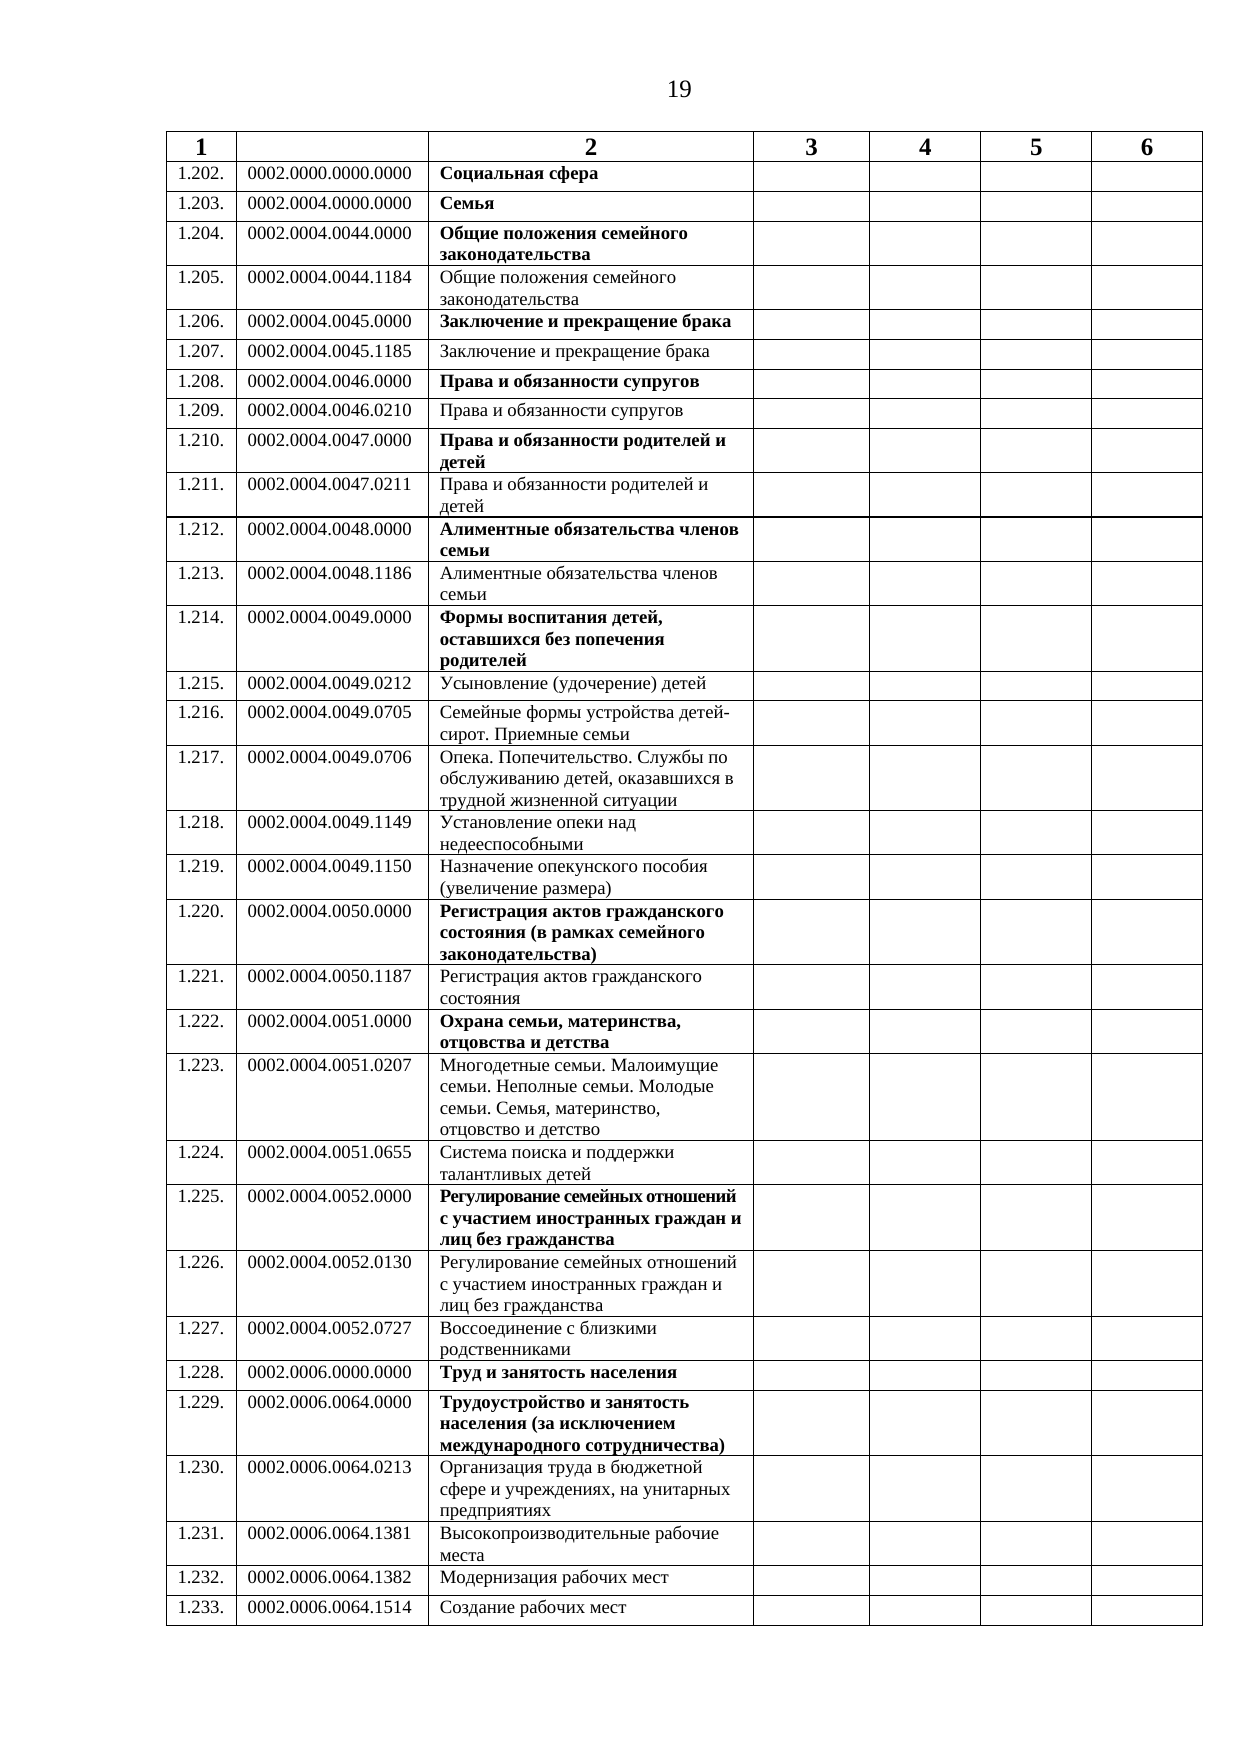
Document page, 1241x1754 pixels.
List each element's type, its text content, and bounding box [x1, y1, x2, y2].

table_cell 1.217. [167, 746, 236, 810]
table_cell [981, 672, 1091, 700]
table_cell [1092, 855, 1202, 898]
table_cell 1.206. [167, 310, 236, 339]
table_cell [1092, 1251, 1202, 1316]
table_cell [981, 340, 1091, 368]
table_cell [981, 222, 1091, 265]
table_cell [1092, 192, 1202, 221]
table_cell 1.229. [167, 1391, 236, 1455]
table_header 1 [167, 132, 236, 161]
table_cell [870, 562, 980, 605]
table_cell [1092, 340, 1202, 368]
table_cell 0002.0004.0047.0211 [237, 473, 428, 516]
table_cell 0002.0004.0044.0000 [237, 222, 428, 265]
table_cell [1092, 518, 1202, 561]
table_cell 1.232. [167, 1566, 236, 1595]
table_cell 0002.0004.0049.0212 [237, 672, 428, 700]
table_cell [1092, 1185, 1202, 1250]
table_cell [981, 855, 1091, 898]
table_cell [870, 399, 980, 428]
table_cell [981, 1010, 1091, 1053]
table_cell 0002.0006.0064.1381 [237, 1522, 428, 1565]
table_cell [870, 1010, 980, 1053]
table_cell [754, 900, 869, 964]
table_cell [870, 811, 980, 854]
table_cell 1.224. [167, 1141, 236, 1184]
table_cell [870, 429, 980, 472]
table_cell [870, 518, 980, 561]
table_cell [754, 1361, 869, 1389]
table_cell [1092, 1317, 1202, 1360]
table_cell [870, 310, 980, 339]
table_cell [1092, 310, 1202, 339]
table_cell [754, 965, 869, 1008]
table_cell [754, 310, 869, 339]
table_cell [870, 1456, 980, 1521]
table_cell 1.226. [167, 1251, 236, 1316]
table_cell [870, 701, 980, 744]
table_cell 0002.0006.0000.0000 [237, 1361, 428, 1389]
table_cell Заключение и прекращение брака [429, 340, 753, 368]
table_cell [1092, 1566, 1202, 1595]
table_cell [981, 1361, 1091, 1389]
table_cell 1.208. [167, 370, 236, 398]
table_cell [981, 1185, 1091, 1250]
table_cell [981, 399, 1091, 428]
table_cell Алиментные обязательства членов семьи [429, 518, 753, 561]
table_cell Общие положения семейного законодательства [429, 266, 753, 309]
table_cell 0002.0004.0049.1149 [237, 811, 428, 854]
table_cell [1092, 222, 1202, 265]
table_cell [870, 1185, 980, 1250]
table_header [237, 132, 428, 161]
table_cell Заключение и прекращение брака [429, 310, 753, 339]
table_cell 0002.0004.0048.0000 [237, 518, 428, 561]
table_cell 0002.0004.0052.0130 [237, 1251, 428, 1316]
table_cell [754, 266, 869, 309]
table_cell 0002.0004.0049.0000 [237, 606, 428, 671]
table_cell 1.218. [167, 811, 236, 854]
table_cell [981, 900, 1091, 964]
table_cell Социальная сфера [429, 162, 753, 191]
table_cell Система поиска и поддержки талантливых детей [429, 1141, 753, 1184]
table_cell 1.230. [167, 1456, 236, 1521]
table_cell [981, 1456, 1091, 1521]
table_cell [981, 266, 1091, 309]
table_cell [754, 399, 869, 428]
table_cell 1.223. [167, 1054, 236, 1140]
table_cell Регистрация актов гражданского состояния [429, 965, 753, 1008]
table_cell [1092, 399, 1202, 428]
table_cell [1092, 746, 1202, 810]
table_cell Воссоединение с близкими родственниками [429, 1317, 753, 1360]
table_cell [981, 701, 1091, 744]
table_cell [981, 1054, 1091, 1140]
table_cell [1092, 1596, 1202, 1625]
table_cell [1092, 162, 1202, 191]
table_cell [981, 1596, 1091, 1625]
table_cell 0002.0006.0064.1514 [237, 1596, 428, 1625]
table_cell [754, 855, 869, 898]
table_cell Усыновление (удочерение) детей [429, 672, 753, 700]
table_cell 1.227. [167, 1317, 236, 1360]
table_cell [754, 1456, 869, 1521]
table_cell [981, 310, 1091, 339]
table_cell [1092, 266, 1202, 309]
table_cell [981, 1566, 1091, 1595]
table_cell [754, 701, 869, 744]
table_cell 1.220. [167, 900, 236, 964]
table_cell 1.207. [167, 340, 236, 368]
table_cell [754, 1391, 869, 1455]
table_cell 0002.0004.0047.0000 [237, 429, 428, 472]
table_cell [981, 192, 1091, 221]
table_cell [1092, 1522, 1202, 1565]
table_cell [870, 1566, 980, 1595]
table_cell Права и обязанности супругов [429, 399, 753, 428]
table_cell 0002.0004.0050.0000 [237, 900, 428, 964]
table_cell 0002.0004.0045.1185 [237, 340, 428, 368]
table_cell [754, 672, 869, 700]
table_cell Многодетные семьи. Малоимущие семьи. Неполные семьи. Молодые семьи. Семья, материнство, отцовство и детство [429, 1054, 753, 1140]
table_cell Высокопроизводительные рабочие места [429, 1522, 753, 1565]
table_cell 0002.0006.0064.0213 [237, 1456, 428, 1521]
table_cell 1.209. [167, 399, 236, 428]
table_cell [1092, 811, 1202, 854]
table_cell [754, 340, 869, 368]
table_cell [981, 1141, 1091, 1184]
table_cell 1.214. [167, 606, 236, 671]
table_cell Модернизация рабочих мест [429, 1566, 753, 1595]
table_cell 0002.0006.0064.0000 [237, 1391, 428, 1455]
table_cell Регистрация актов гражданского состояния (в рамках семейного законодательства) [429, 900, 753, 964]
table_cell [1092, 606, 1202, 671]
table_cell [870, 1054, 980, 1140]
table_cell 1.219. [167, 855, 236, 898]
table_cell Права и обязанности супругов [429, 370, 753, 398]
table_cell [1092, 701, 1202, 744]
table_cell 0002.0004.0046.0000 [237, 370, 428, 398]
table_cell [754, 1010, 869, 1053]
table_cell [981, 965, 1091, 1008]
table_cell [1092, 562, 1202, 605]
table_cell Организация труда в бюджетной сфере и учреждениях, на унитарных предприятиях [429, 1456, 753, 1521]
table_cell [981, 746, 1091, 810]
table_cell [1092, 1010, 1202, 1053]
table_cell [754, 192, 869, 221]
table_cell 0002.0004.0045.0000 [237, 310, 428, 339]
table_cell [754, 1054, 869, 1140]
table_cell 1.221. [167, 965, 236, 1008]
table_cell [1092, 473, 1202, 516]
table_cell [870, 162, 980, 191]
table_cell [870, 1391, 980, 1455]
table_cell [981, 1251, 1091, 1316]
table_cell 1.212. [167, 518, 236, 561]
table_cell Труд и занятость населения [429, 1361, 753, 1389]
table_cell [754, 1596, 869, 1625]
table_cell [754, 1522, 869, 1565]
table_cell [1092, 1391, 1202, 1455]
table_cell [870, 340, 980, 368]
table_cell [981, 1522, 1091, 1565]
table_cell [754, 562, 869, 605]
table_cell 0002.0004.0052.0000 [237, 1185, 428, 1250]
table_cell 0002.0004.0049.0706 [237, 746, 428, 810]
table_cell [754, 473, 869, 516]
table_cell [1092, 1456, 1202, 1521]
table_cell [870, 266, 980, 309]
table_cell [870, 1596, 980, 1625]
table_cell [870, 370, 980, 398]
table_cell [754, 811, 869, 854]
table_cell [754, 1141, 869, 1184]
table_cell 1.222. [167, 1010, 236, 1053]
table_cell 1.204. [167, 222, 236, 265]
table_header 6 [1092, 132, 1202, 161]
table_header 4 [870, 132, 980, 161]
table_cell [870, 672, 980, 700]
table_cell 1.210. [167, 429, 236, 472]
table_cell [754, 370, 869, 398]
table_cell 1.215. [167, 672, 236, 700]
table_cell [870, 606, 980, 671]
table_cell 0002.0004.0052.0727 [237, 1317, 428, 1360]
table_cell [981, 370, 1091, 398]
table_cell [1092, 900, 1202, 964]
table_cell 0002.0004.0051.0655 [237, 1141, 428, 1184]
table_cell Установление опеки над недееспособными [429, 811, 753, 854]
table_cell [870, 192, 980, 221]
table_cell [870, 965, 980, 1008]
table_cell [870, 1141, 980, 1184]
table_cell 1.205. [167, 266, 236, 309]
table_header 2 [429, 132, 753, 161]
table_cell [754, 1185, 869, 1250]
table_cell [870, 1251, 980, 1316]
table_cell [1092, 1361, 1202, 1389]
table_header 5 [981, 132, 1091, 161]
table_cell [754, 222, 869, 265]
table_cell Общие положения семейного законодательства [429, 222, 753, 265]
table_cell Семейные формы устройства детей-сирот. Приемные семьи [429, 701, 753, 744]
table_cell [981, 518, 1091, 561]
table_cell Формы воспитания детей, оставшихся без попечения родителей [429, 606, 753, 671]
table_cell [870, 1317, 980, 1360]
table_cell [981, 162, 1091, 191]
table_cell [754, 746, 869, 810]
table_cell 0002.0004.0051.0207 [237, 1054, 428, 1140]
table_cell [870, 473, 980, 516]
table_cell [870, 900, 980, 964]
table_cell [981, 606, 1091, 671]
table_cell Семья [429, 192, 753, 221]
table_cell Назначение опекунского пособия (увеличение размера) [429, 855, 753, 898]
table_cell [754, 606, 869, 671]
table_cell 1.203. [167, 192, 236, 221]
table_cell 1.228. [167, 1361, 236, 1389]
table_cell 1.225. [167, 1185, 236, 1250]
table_cell [1092, 370, 1202, 398]
table_cell [1092, 1141, 1202, 1184]
table_cell [870, 746, 980, 810]
table_cell 0002.0004.0049.0705 [237, 701, 428, 744]
table_cell [754, 429, 869, 472]
table_cell 0002.0004.0051.0000 [237, 1010, 428, 1053]
table_cell [870, 1522, 980, 1565]
table_cell 0002.0004.0044.1184 [237, 266, 428, 309]
table_cell [870, 222, 980, 265]
table_cell 0002.0004.0000.0000 [237, 192, 428, 221]
table_cell 1.213. [167, 562, 236, 605]
table_cell [754, 1317, 869, 1360]
table_cell [870, 855, 980, 898]
table_cell [981, 473, 1091, 516]
table_cell Права и обязанности родителей и детей [429, 429, 753, 472]
table_cell Регулирование семейных отношений с участием иностранных граждан и лиц без гражданства [429, 1185, 753, 1250]
table_cell 0002.0000.0000.0000 [237, 162, 428, 191]
table_cell [754, 162, 869, 191]
table_cell 1.216. [167, 701, 236, 744]
table_cell [981, 429, 1091, 472]
table_cell [1092, 429, 1202, 472]
table_cell Опека. Попечительство. Службы по обслуживанию детей, оказавшихся в трудной жизненной ситуации [429, 746, 753, 810]
table_cell [981, 811, 1091, 854]
table_cell 1.231. [167, 1522, 236, 1565]
table_cell Регулирование семейных отношений с участием иностранных граждан и лиц без гражданства [429, 1251, 753, 1316]
table_cell 1.211. [167, 473, 236, 516]
table_cell Трудоустройство и занятость населения (за исключением международного сотрудничества) [429, 1391, 753, 1455]
table_cell 1.233. [167, 1596, 236, 1625]
table_cell [870, 1361, 980, 1389]
table_cell [1092, 672, 1202, 700]
table_cell [981, 1391, 1091, 1455]
table_cell [981, 562, 1091, 605]
table_cell [754, 518, 869, 561]
table_cell 1.202. [167, 162, 236, 191]
table_cell [981, 1317, 1091, 1360]
table_header 3 [754, 132, 869, 161]
table_cell Создание рабочих мест [429, 1596, 753, 1625]
table_cell 0002.0004.0049.1150 [237, 855, 428, 898]
table_cell [1092, 1054, 1202, 1140]
table_cell Права и обязанности родителей и детей [429, 473, 753, 516]
table_cell 0002.0004.0050.1187 [237, 965, 428, 1008]
table_cell [754, 1251, 869, 1316]
table_cell Алиментные обязательства членов семьи [429, 562, 753, 605]
table_cell Охрана семьи, материнства, отцовства и детства [429, 1010, 753, 1053]
table_cell 0002.0004.0048.1186 [237, 562, 428, 605]
table_cell 0002.0006.0064.1382 [237, 1566, 428, 1595]
table_cell 0002.0004.0046.0210 [237, 399, 428, 428]
table_cell [754, 1566, 869, 1595]
table_cell [1092, 965, 1202, 1008]
